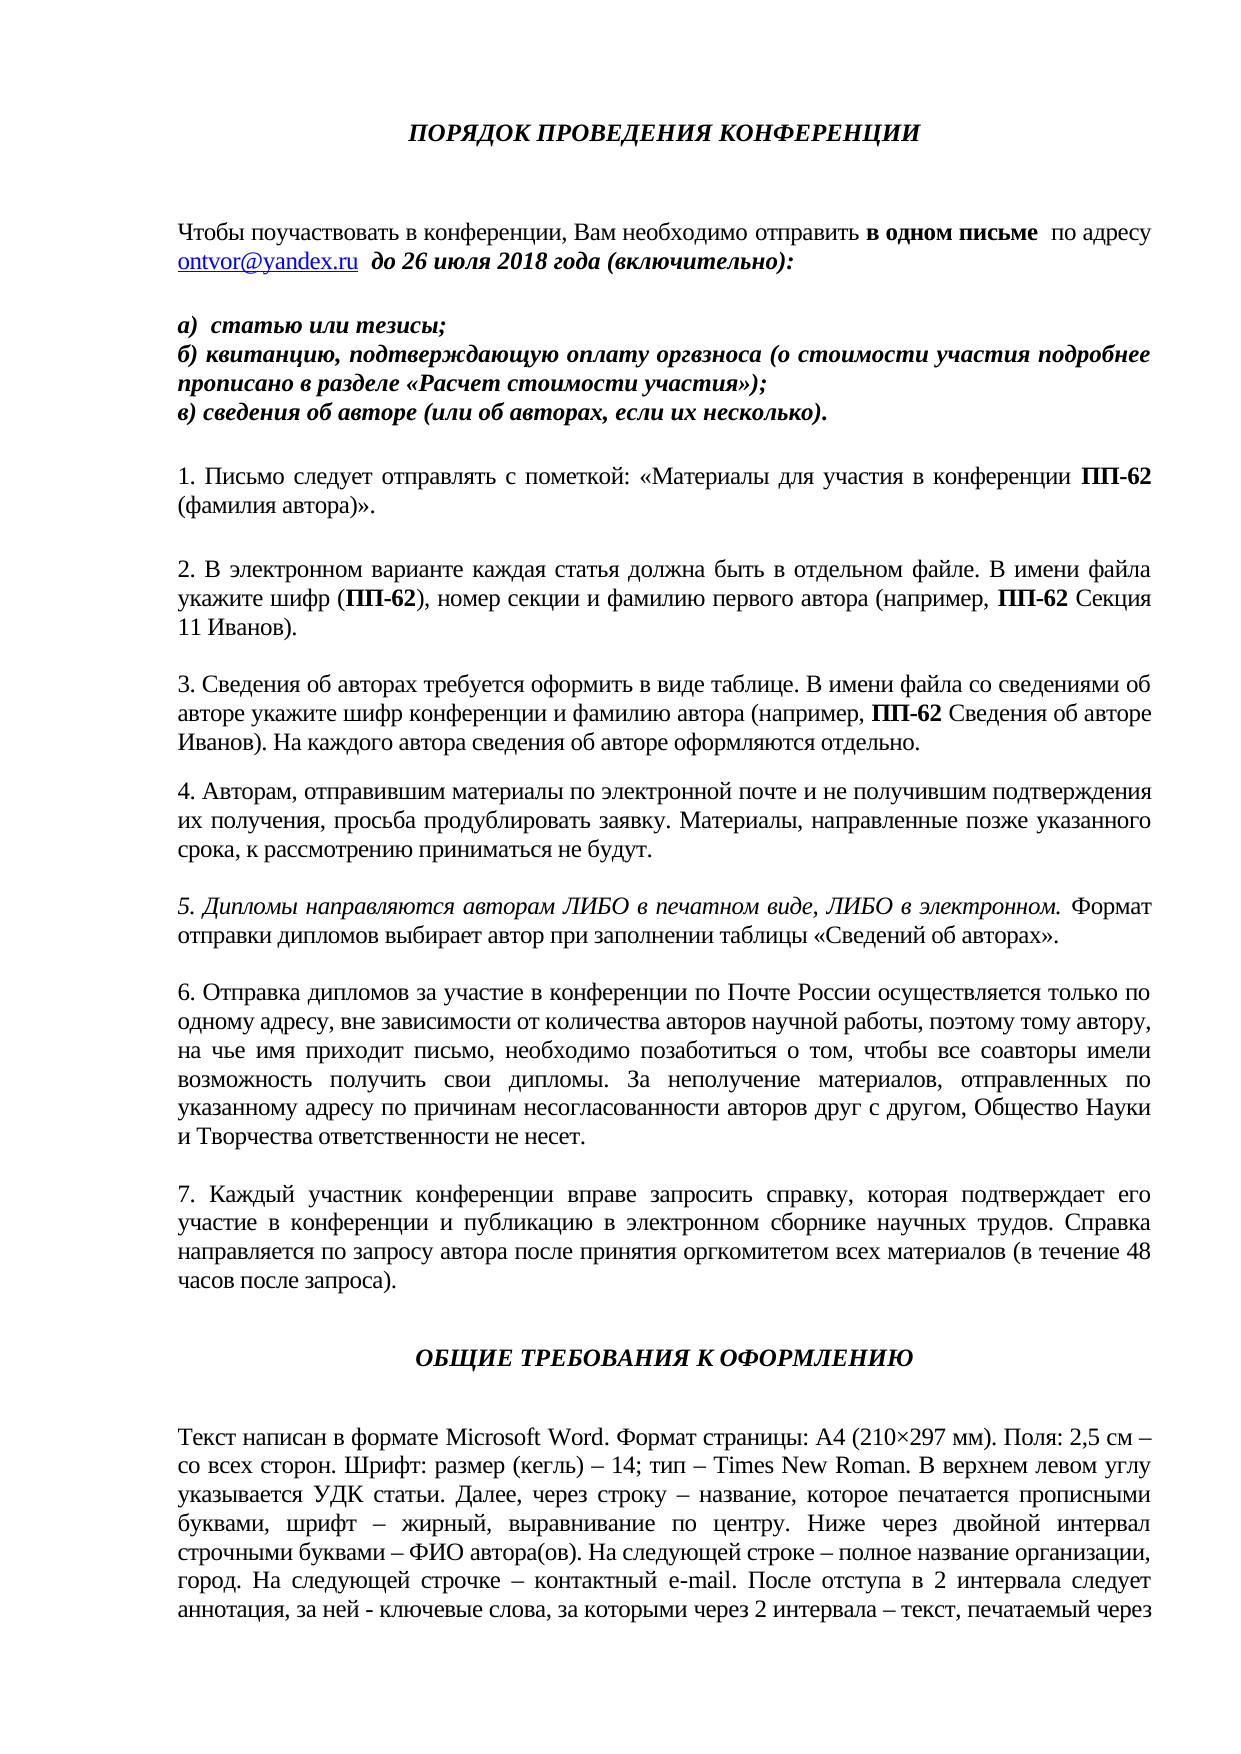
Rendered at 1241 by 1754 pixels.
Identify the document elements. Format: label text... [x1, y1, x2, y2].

text 5. Дипломы направляются авторам ЛИБО в печатном виде, ЛИБО в электронном. Формат отправки дипломов выбирает автор при заполнении таблицы «Сведений об авторах». [177, 891, 1152, 949]
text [177, 1422, 1152, 1623]
text 1. Письмо следует отправлять с пометкой: «Материалы для участия в конференции ПП-62 (фамилия автора)». [177, 461, 1152, 518]
text б) квитанцию, подтверждающую оплату оргвзноса (о стоимости участия подробнее прописано в разделе «Расчет стоимости участия»); [177, 339, 1152, 397]
text 7. Каждый участник конференции вправе запросить справку, которая подтверждает его участие в конференции и публикацию в электронном сборнике научных трудов. Справка направляется по запросу автора после принятия оргкомитетом всех материалов (в течение 48 часов после запроса). [177, 1179, 1152, 1294]
text в) сведения об авторе (или об авторах, если их несколько). [177, 397, 1152, 425]
text ПОРЯДОК ПРОВЕДЕНИЯ КОНФЕРЕНЦИИ [177, 118, 1152, 147]
text 6. Отправка дипломов за участие в конференции по Почте России осуществляется только по одному адресу, вне зависимости от количества авторов научной работы, поэтому тому автору, на чье имя приходит письмо, необходимо позаботиться о том, чтобы все соавторы имели возможность получить свои дипломы. За неполучение материалов, отправленных по указанному адресу по причинам несогласованности авторов друг с другом, Общество Науки и Творчества ответственности не несет. [177, 977, 1152, 1150]
text а) статью или тезисы; [177, 310, 1152, 339]
text 2. В электронном варианте каждая статья должна быть в отдельном файле. В имени файла укажите шифр (ПП-62), номер секции и фамилию первого автора (например, ПП-62 Секция 11 Иванов). [177, 554, 1152, 640]
text 4. Авторам, отправившим материалы по электронной почте и не получившим подтверждения их получения, просьба продублировать заявку. Материалы, направленные позже указанного срока, к рассмотрению приниматься не будут. [177, 776, 1152, 862]
text ОБЩИЕ ТРЕБОВАНИЯ К ОФОРМЛЕНИЮ [177, 1343, 1152, 1372]
text Чтобы поучаствовать в конференции, Вам необходимо отправить в одном письме по адресу ontvor@yandex.ru до 26 июля 2018 года (включительно): [177, 217, 1152, 275]
text 3. Сведения об авторах требуется оформить в виде таблице. В имени файла со сведениями об авторе укажите шифр конференции и фамилию автора (например, ПП-62 Сведения об авторе Иванов). На каждого автора сведения об авторе оформляются отдельно. [177, 669, 1152, 755]
